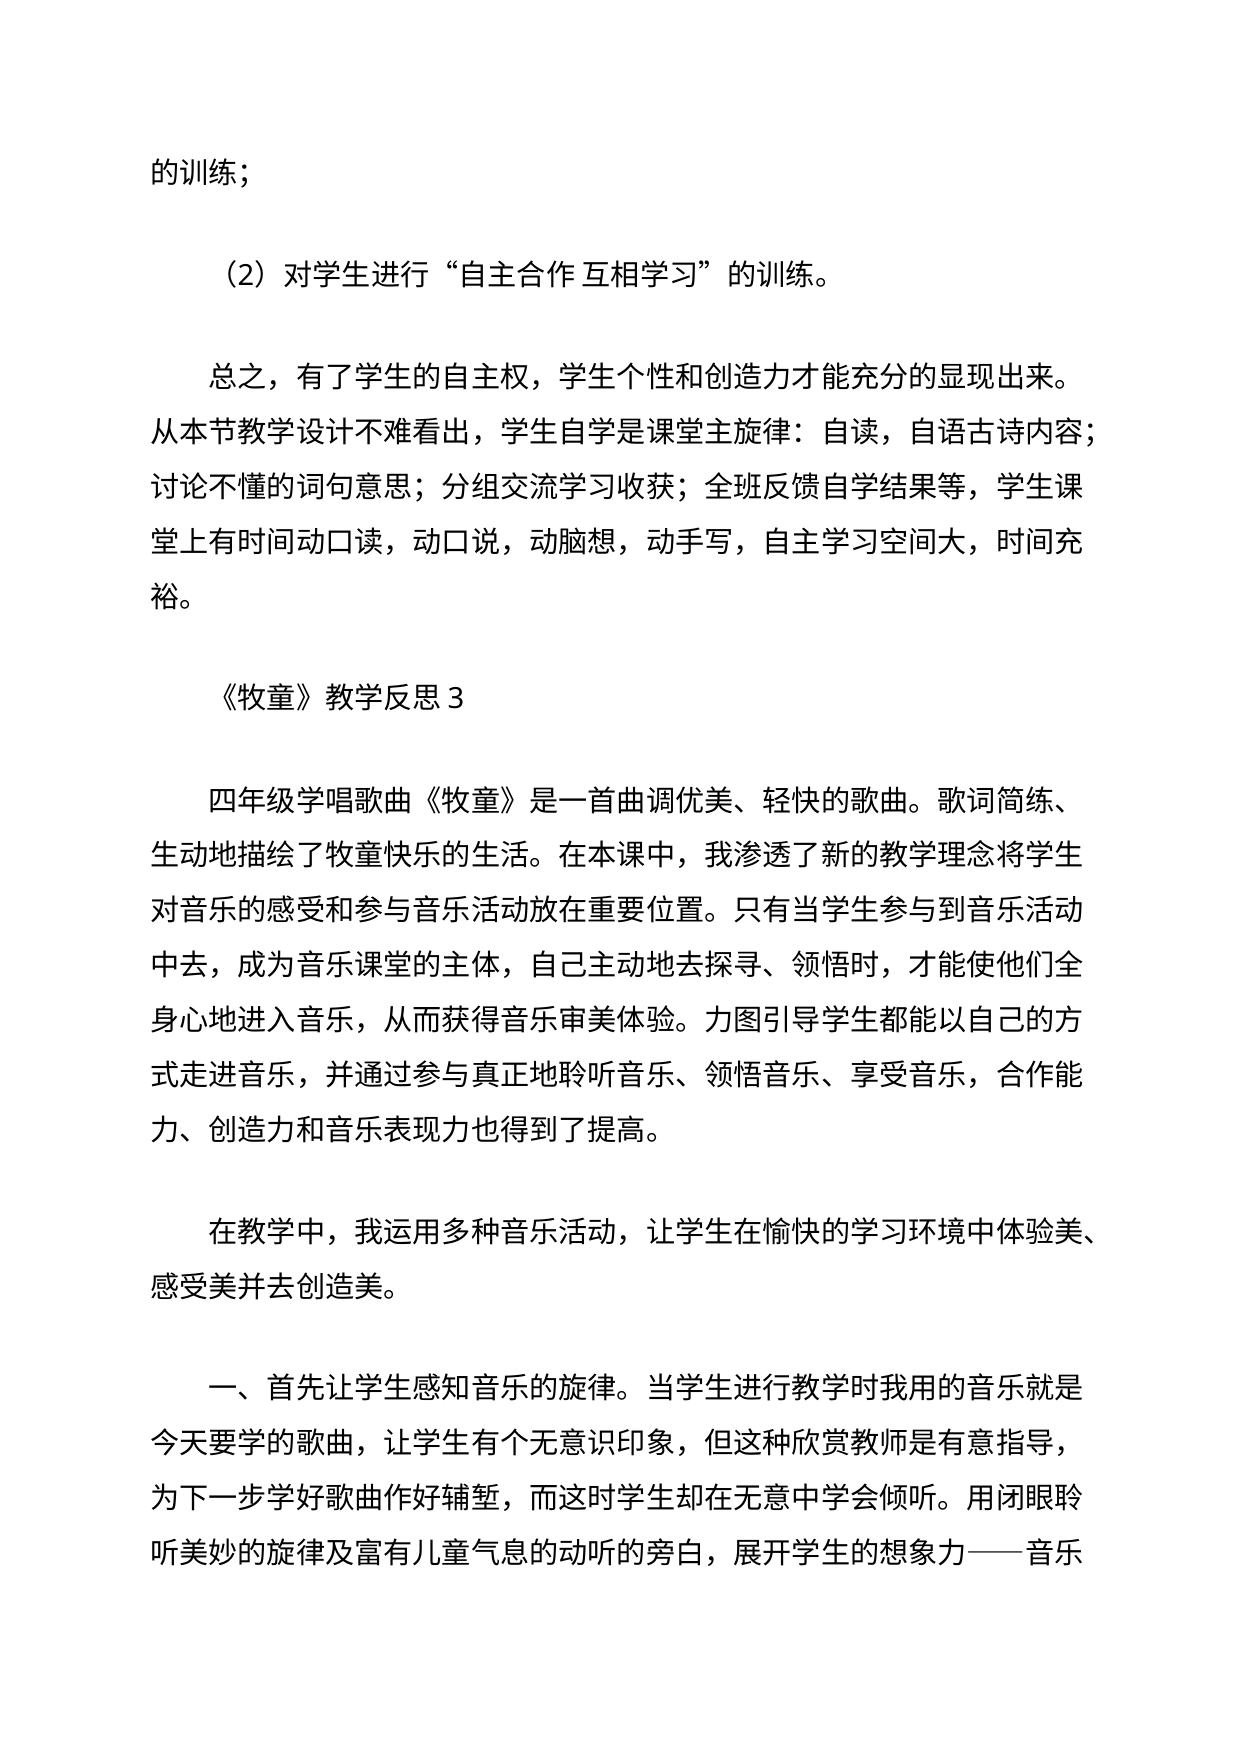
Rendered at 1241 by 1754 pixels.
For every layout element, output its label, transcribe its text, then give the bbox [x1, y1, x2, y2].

text 《牧童》教学反思3 [150, 675, 1090, 717]
text 在教学中，我运用多种音乐活动，让学生在愉快的学习环境中体验美、感受美并去创造美。 [150, 1208, 1090, 1305]
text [150, 1365, 1090, 1572]
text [150, 150, 1090, 192]
text （2）对学生进行“自主合作 互相学习”的训练。 [150, 252, 1090, 294]
text 四年级学唱歌曲《牧童》是一首曲调优美、轻快的歌曲。歌词简练、生动地描绘了牧童快乐的生活。在本课中，我渗透了新的教学理念将学生对音乐的感受和参与音乐活动放在重要位置。只有当学生参与到音乐活动中去，成为音乐课堂的主体，自己主动地去探寻、领悟时，才能使他们全身心地进入音乐，从而获得音乐审美体验。力图引导学生都能以自己的方式走进音乐，并通过参与真正地聆听音乐、领悟音乐、享受音乐，合作能力、创造力和音乐表现力也得到了提高。 [150, 777, 1090, 1149]
text 总之，有了学生的自主权，学生个性和创造力才能充分的显现出来。从本节教学设计不难看出，学生自学是课堂主旋律：自读，自语古诗内容；讨论不懂的词句意思；分组交流学习收获；全班反馈自学结果等，学生课堂上有时间动口读，动口说，动脑想，动手写，自主学习空间大，时间充裕。 [150, 354, 1090, 616]
